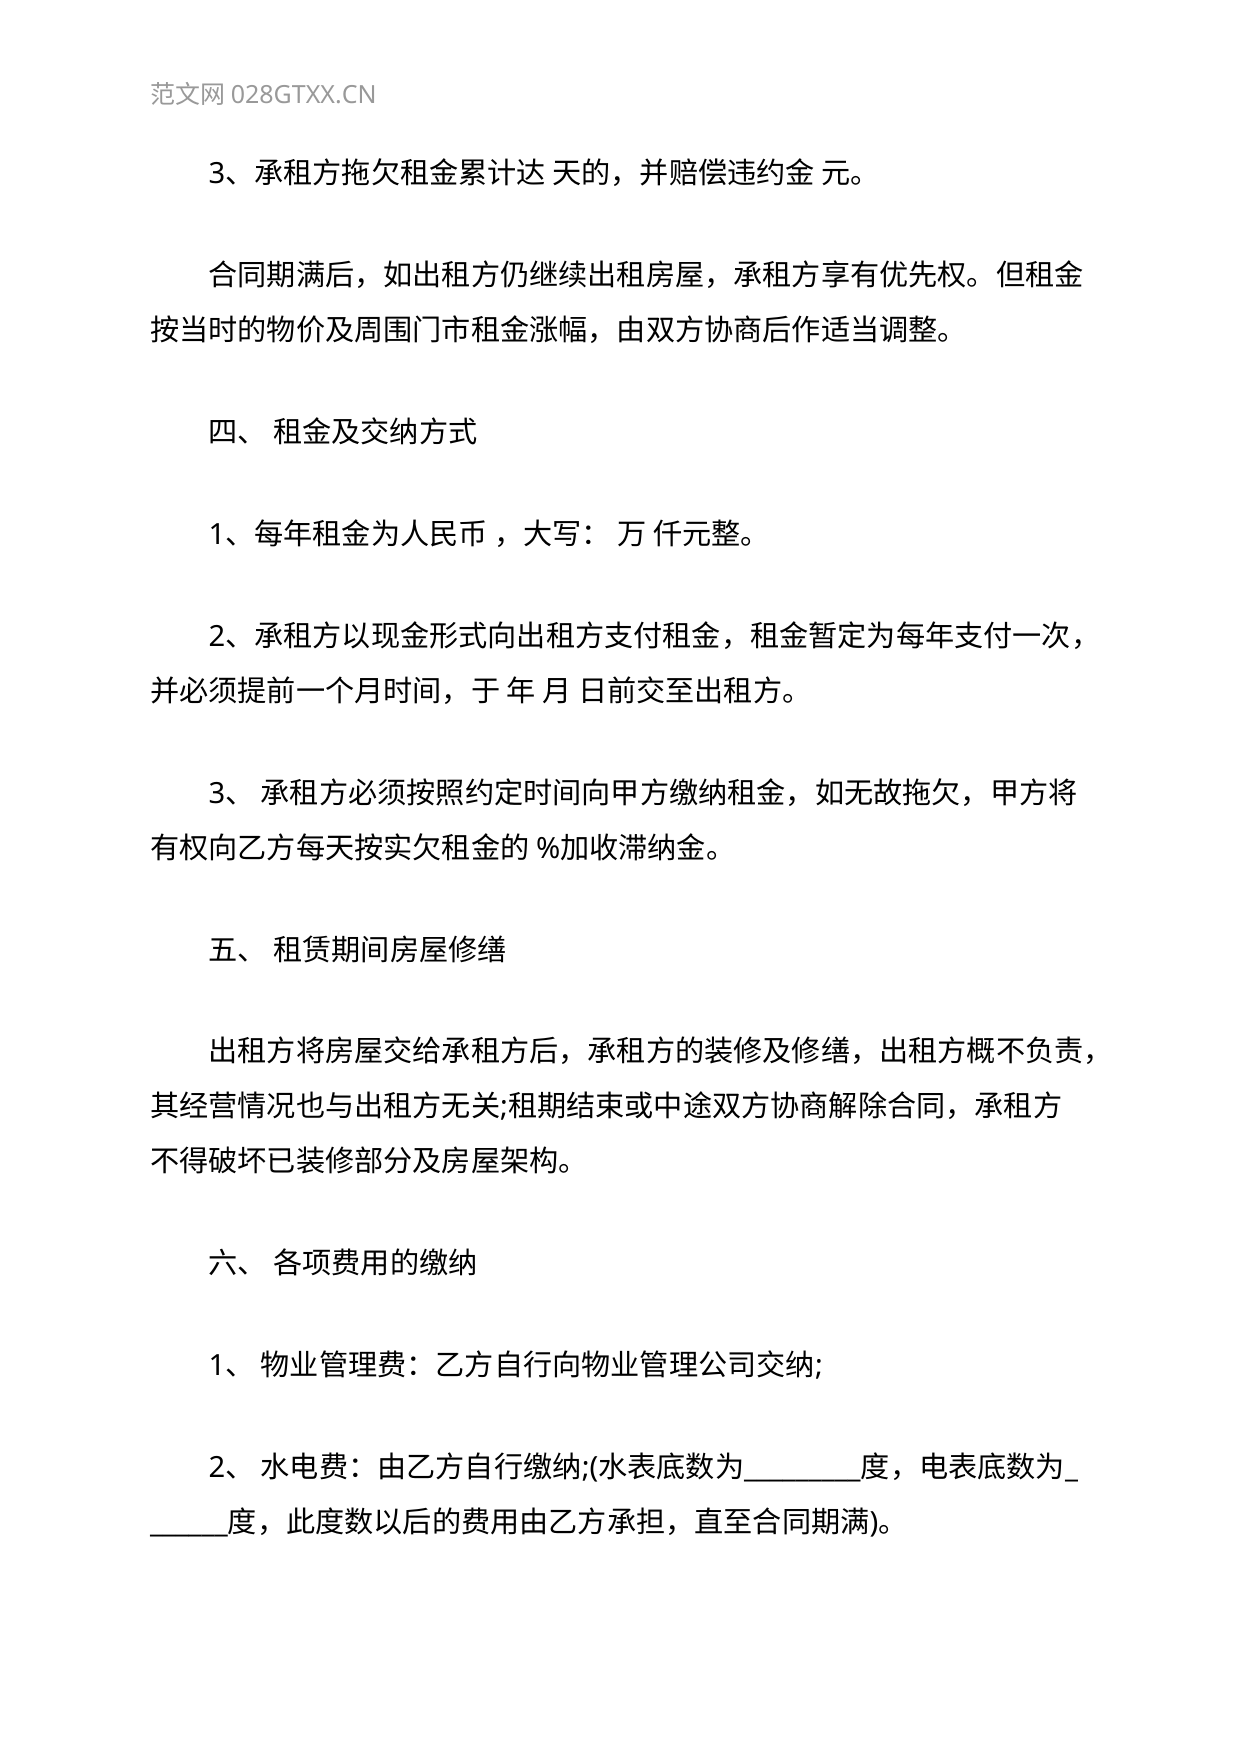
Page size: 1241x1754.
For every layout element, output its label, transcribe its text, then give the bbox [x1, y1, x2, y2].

text 2、承租方以现金形式向出租方支付租金，租金暂定为每年支付一次，并必须提前一个月时间，于 年 月 日前交至出租方。 [150, 612, 1090, 710]
text 六、 各项费用的缴纳 [150, 1239, 1090, 1282]
text 2、 水电费：由乙方自行缴纳;(水表底数为_________度，电表底数为_______度，此度数以后的费用由乙方承担，直至合同期满)。 [150, 1443, 1090, 1541]
text 合同期满后，如出租方仍继续出租房屋，承租方享有优先权。但租金按当时的物价及周围门市租金涨幅，由双方协商后作适当调整。 [150, 252, 1090, 349]
text 五、 租赁期间房屋修缮 [150, 926, 1090, 968]
text 3、 承租方必须按照约定时间向甲方缴纳租金，如无故拖欠，甲方将有权向乙方每天按实欠租金的 %加收滞纳金。 [150, 769, 1090, 867]
text 出租方将房屋交给承租方后，承租方的装修及修缮，出租方概不负责，其经营情况也与出租方无关;租期结束或中途双方协商解除合同，承租方不得破坏已装修部分及房屋架构。 [150, 1028, 1090, 1180]
text 3、承租方拖欠租金累计达 天的，并赔偿违约金 元。 [150, 150, 1090, 192]
text 1、 物业管理费：乙方自行向物业管理公司交纳; [150, 1341, 1090, 1384]
text 1、每年租金为人民币 ，大写： 万 仟元整。 [150, 510, 1090, 553]
text 四、 租金及交纳方式 [150, 409, 1090, 451]
